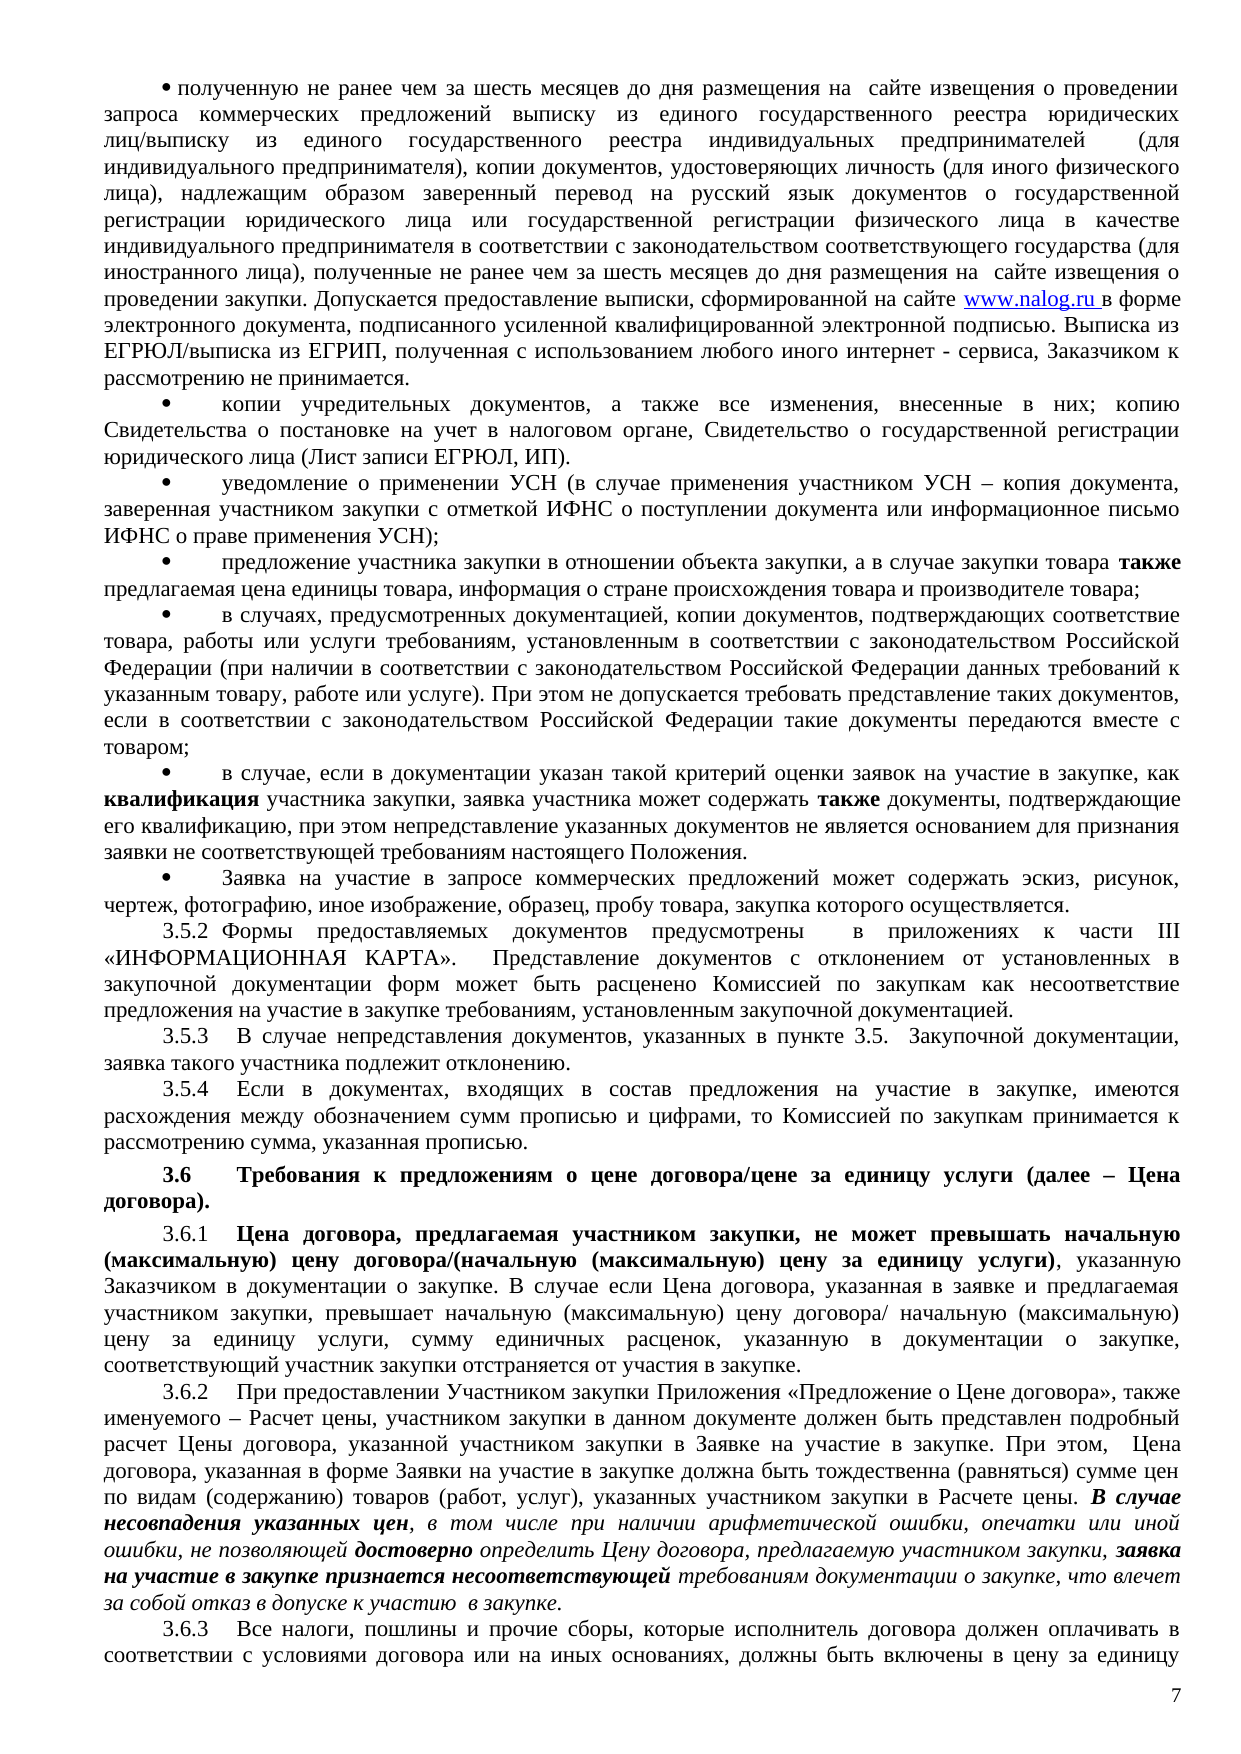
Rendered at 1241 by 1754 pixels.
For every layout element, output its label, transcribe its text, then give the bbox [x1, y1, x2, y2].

list В случае непредставления документов, указанных в пункте 3.5. Закупочной документации, заявка такого участника подлежит отклонению. [103, 1023, 1181, 1075]
list уведомление о применении УСН (в случае применения участником УСН – копия документа, заверенная участником закупки с отметкой ИФНС о поступлении документа или информационное письмо ИФНС о праве применения УСН); [103, 469, 1181, 548]
list Формы предоставляемых документов предусмотрены в приложениях к части III «ИНФОРМАЦИОННАЯ КАРТА». Представление документов с отклонением от установленных в закупочной документации форм может быть расценено Комиссией по закупкам как несоответствие предложения на участие в закупке требованиям, установленным закупочной документацией. [103, 917, 1181, 1023]
list Если в документах, входящих в состав предложения на участие в закупке, имеются расхождения между обозначением сумм прописью и цифрами, то Комиссией по закупкам принимается к рассмотрению сумма, указанная прописью. [103, 1075, 1181, 1154]
list полученную не ранее чем за шесть месяцев до дня размещения на сайте извещения о проведении запроса коммерческих предложений выписку из единого государственного реестра юридических лиц/выписку из единого государственного реестра индивидуальных предпринимателей (для индивидуального предпринимателя), копии документов, удостоверяющих личность (для иного физического лица), надлежащим образом заверенный перевод на русский язык документов о государственной регистрации юридического лица или государственной регистрации физического лица в качестве индивидуального предпринимателя в соответствии с законодательством соответствующего государства (для иностранного лица), полученные не ранее чем за шесть месяцев до дня размещения на сайте извещения о проведении закупки. Допускается предоставление выписки, сформированной на сайте www.nalog.ru в форме электронного документа, подписанного усиленной квалифицированной электронной подписью. Выписка из ЕГРЮЛ/выписка из ЕГРИП, полученная с использованием любого иного интернет - сервиса, Заказчиком к рассмотрению не принимается. [103, 74, 1181, 390]
list При предоставлении Участником закупки Приложения «Предложение о Цене договора», также именуемого – Расчет цены, участником закупки в данном документе должен быть представлен подробный расчет Цены договора, указанной участником закупки в Заявке на участие в закупке. При этом, Цена договора, указанная в форме Заявки на участие в закупке должна быть тождественна (равняться) сумме цен по видам (содержанию) товаров (работ, услуг), указанных участником закупки в Расчете цены. В случае несовпадения указанных цен, в том числе при наличии арифметической ошибки, опечатки или иной ошибки, не позволяющей достоверно определить Цену договора, предлагаемую участником закупки, заявка на участие в закупке признается несоответствующей требованиям документации о закупке, что влечет за собой отказ в допуске к участию в закупке. [103, 1378, 1181, 1615]
list предложение участника закупки в отношении объекта закупки, а в случае закупки товара также предлагаемая цена единицы товара, информация о стране происхождения товара и производителе товара; [103, 548, 1181, 601]
list в случае, если в документации указан такой критерий оценки заявок на участие в закупке, как квалификация участника закупки, заявка участника может содержать также документы, подтверждающие его квалификацию, при этом непредставление указанных документов не является основанием для признания заявки не соответствующей требованиям настоящего Положения. [103, 759, 1181, 864]
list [103, 1615, 1181, 1668]
list в случаях, предусмотренных документацией, копии документов, подтверждающих соответствие товара, работы или услуги требованиям, установленным в соответствии с законодательством Российской Федерации (при наличии в соответствии с законодательством Российской Федерации данных требований к указанным товару, работе или услуге). При этом не допускается требовать представление таких документов, если в соответствии с законодательством Российской Федерации такие документы передаются вместе с товаром; [103, 601, 1181, 759]
list Заявка на участие в запросе коммерческих предложений может содержать эскиз, рисунок, чертеж, фотографию, иное изображение, образец, пробу товара, закупка которого осуществляется. [103, 864, 1181, 917]
list копии учредительных документов, а также все изменения, внесенные в них; копию Свидетельства о постановке на учет в налоговом органе, Свидетельство о государственной регистрации юридического лица (Лист записи ЕГРЮЛ, ИП). [103, 390, 1181, 469]
subtitle Требования к предложениям о цене договора/цене за единицу услуги (далее – Цена договора). [103, 1161, 1181, 1213]
list Цена договора, предлагаемая участником закупки, не может превышать начальную (максимальную) цену договора/(начальную (максимальную) цену за единицу услуги), указанную Заказчиком в документации о закупке. В случае если Цена договора, указанная в заявке и предлагаемая участником закупки, превышает начальную (максимальную) цену договора/ начальную (максимальную) цену за единицу услуги, сумму единичных расценок, указанную в документации о закупке, соответствующий участник закупки отстраняется от участия в закупке. [103, 1219, 1181, 1378]
